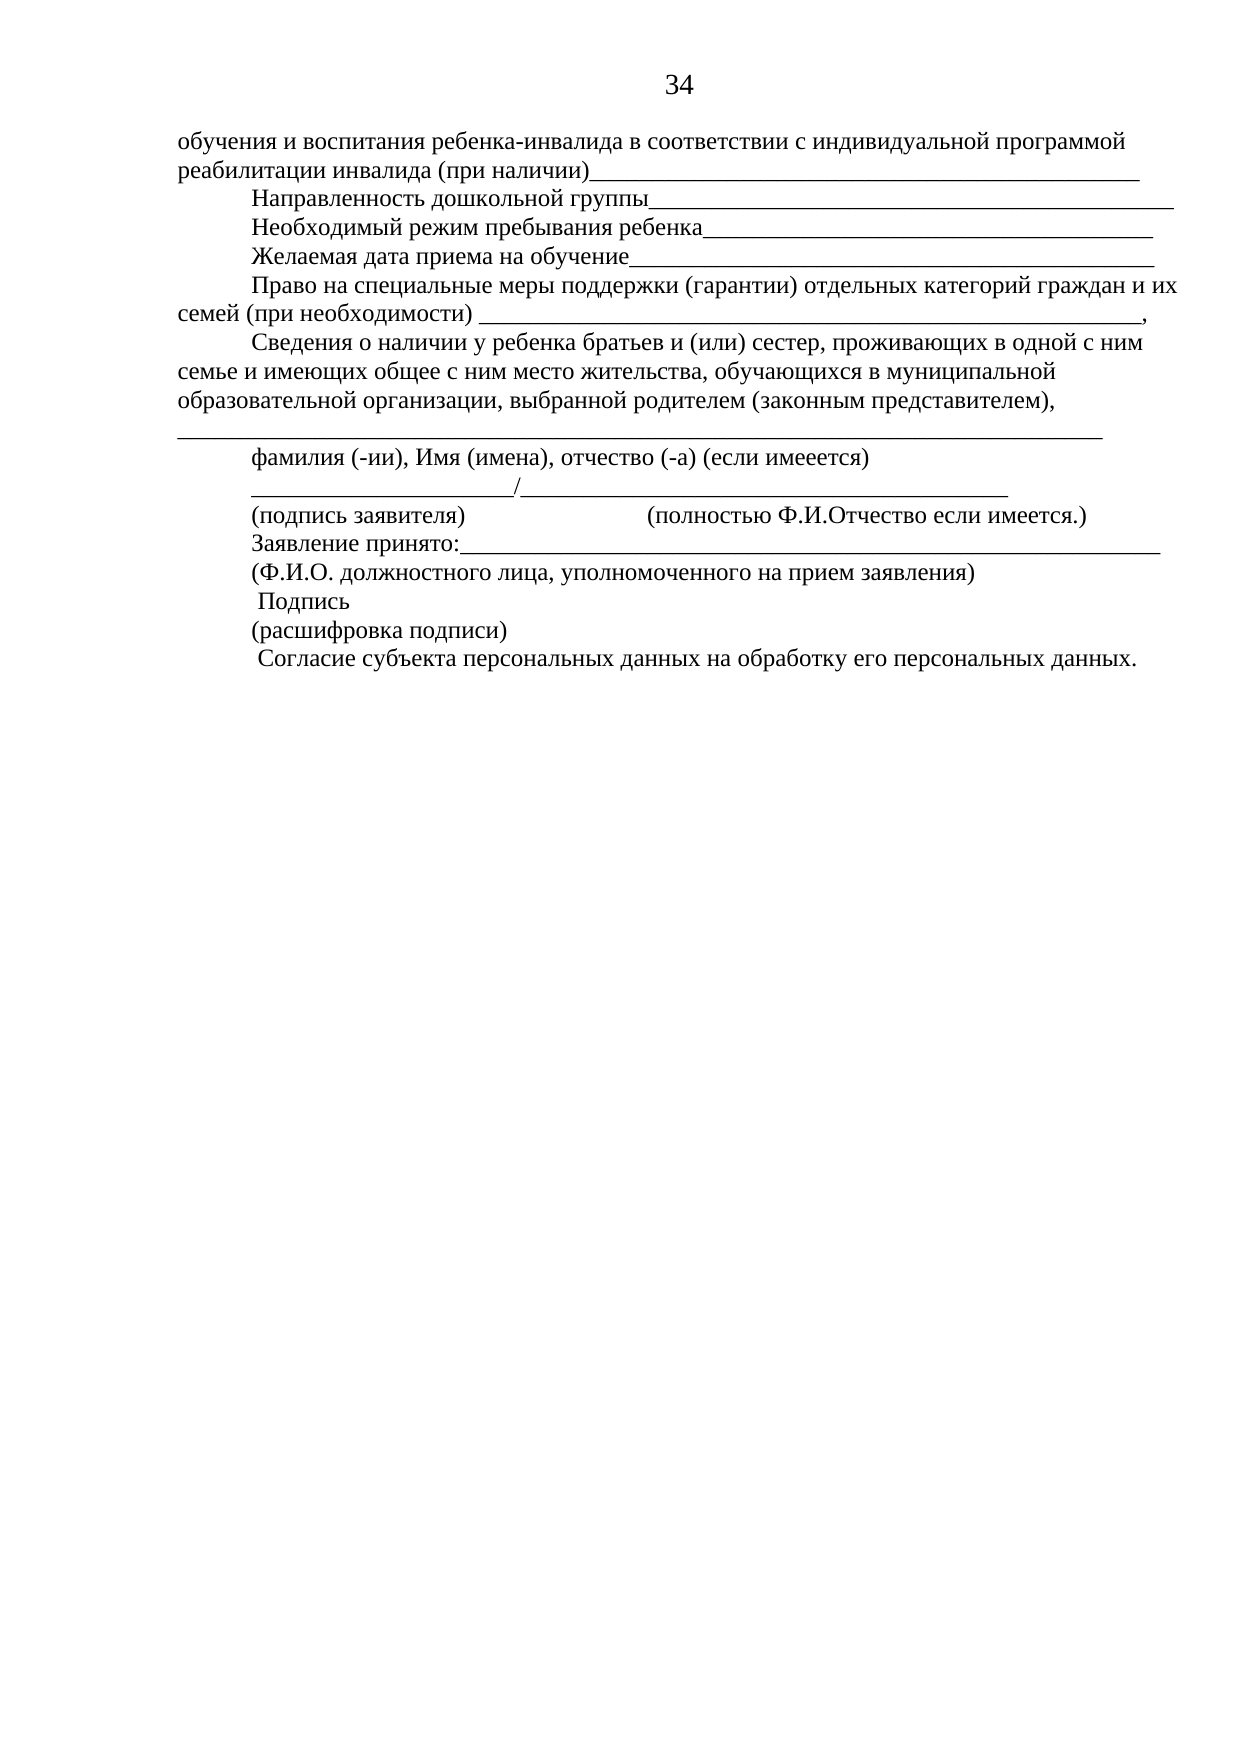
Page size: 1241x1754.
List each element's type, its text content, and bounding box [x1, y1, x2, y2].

text Подпись [177, 586, 1181, 615]
text Желаемая дата приема на обучение__________________________________________ [177, 241, 1181, 270]
text (расшифровка подписи) [177, 615, 1181, 643]
text _____________________/_______________________________________ [177, 471, 1181, 500]
text (Ф.И.О. должностного лица, уполномоченного на прием заявления) [177, 557, 1181, 586]
text Заявление принято:________________________________________________________ [177, 528, 1181, 557]
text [177, 126, 1181, 183]
text Необходимый режим пребывания ребенка____________________________________ [177, 212, 1181, 241]
text Сведения о наличии у ребенка братьев и (или) сестер, проживающих в одной с ним семье и имеющих общее с ним место жительства, обучающихся в муниципальной образовательной организации, выбранной родителем (законным представителем), __________________________________________________________________________ [177, 327, 1181, 442]
text Право на специальные меры поддержки (гарантии) отдельных категорий граждан и их семей (при необходимости) _____________________________________________________, [177, 270, 1181, 327]
text Направленность дошкольной группы__________________________________________ [177, 183, 1181, 212]
text (подпись заявителя) (полностью Ф.И.Отчество если имеется.) [177, 500, 1181, 528]
text фамилия (-ии), Имя (имена), отчество (-а) (если имееется) [177, 442, 1181, 471]
text Согласие субъекта персональных данных на обработку его персональных данных. [177, 643, 1181, 672]
